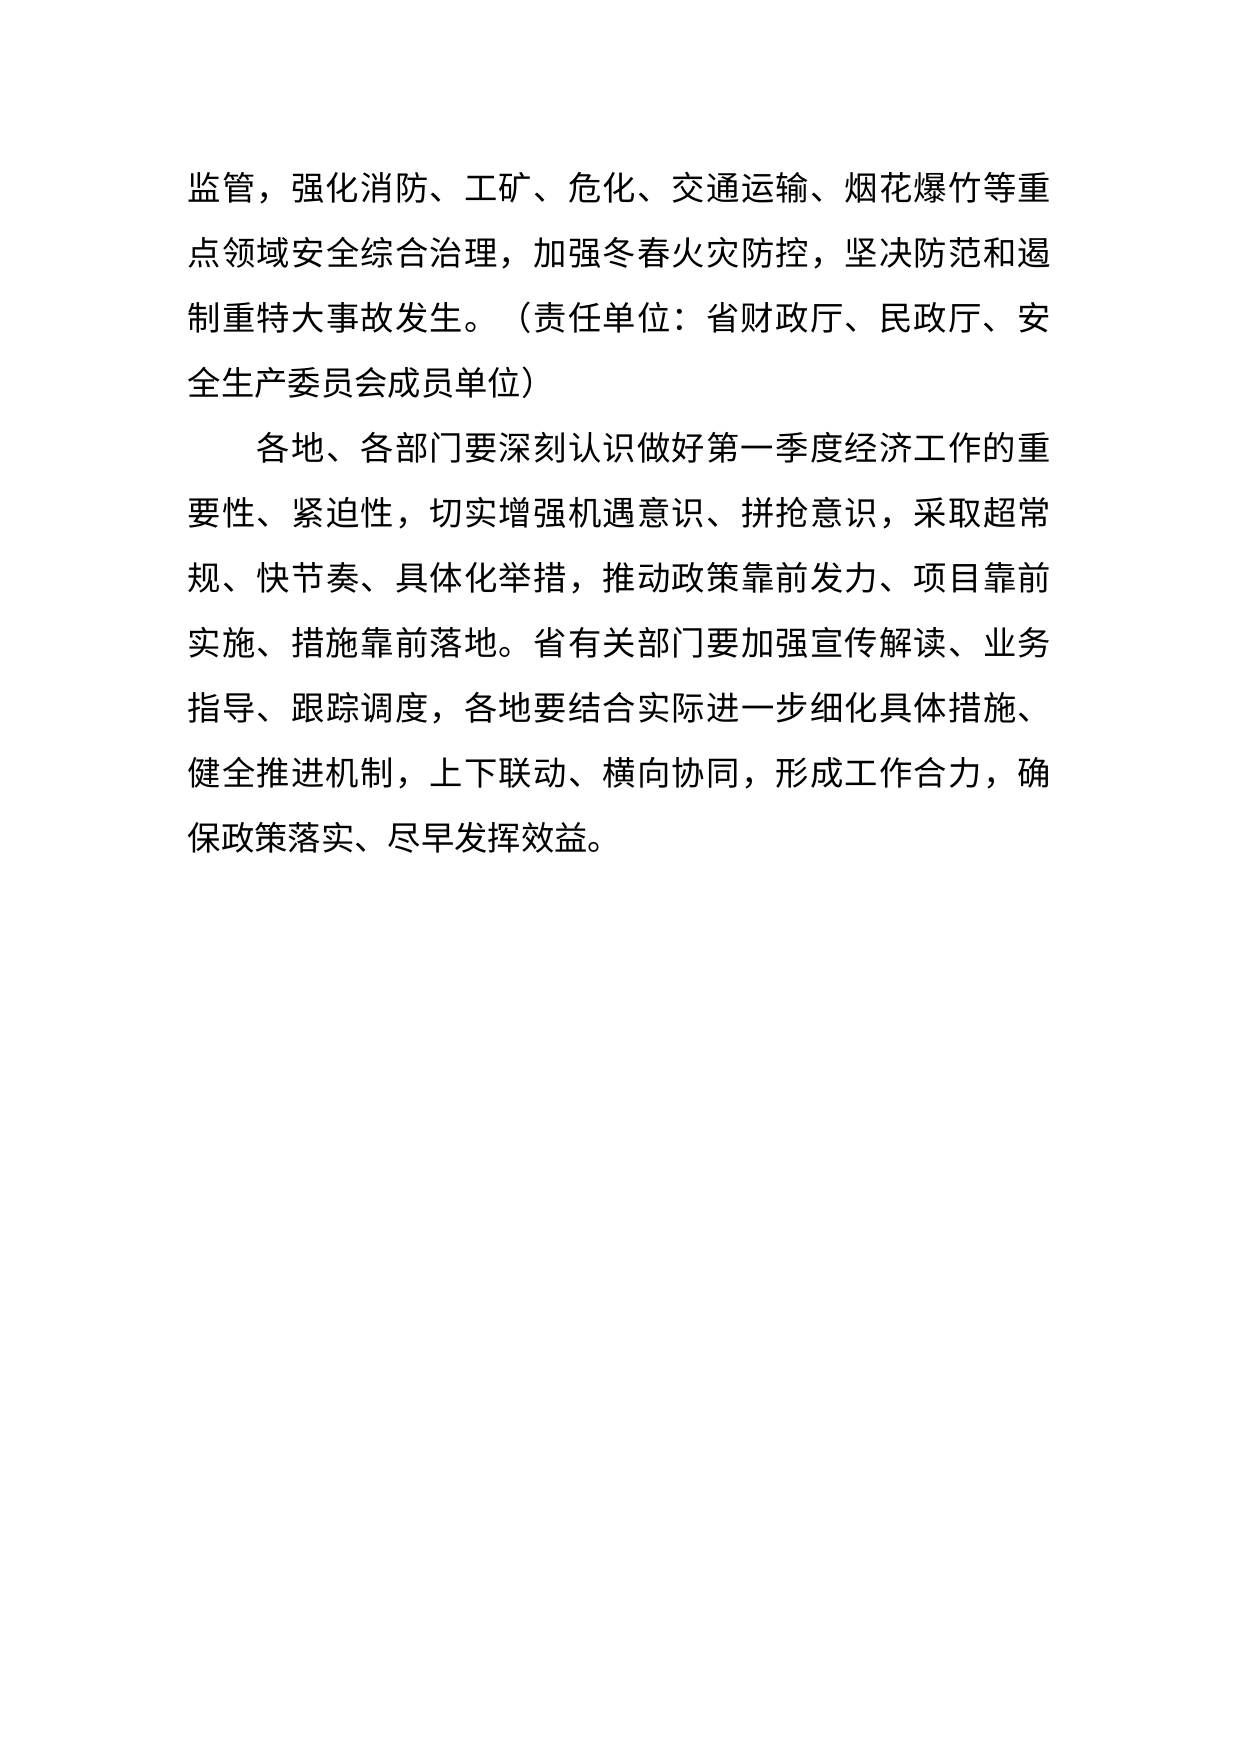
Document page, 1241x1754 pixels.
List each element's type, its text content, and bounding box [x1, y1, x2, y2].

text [187, 162, 1053, 422]
text 各地、各部门要深刻认识做好第一季度经济工作的重要性、紧迫性，切实增强机遇意识、拼抢意识，采取超常规、快节奏、具体化举措，推动政策靠前发力、项目靠前实施、措施靠前落地。省有关部门要加强宣传解读、业务指导、跟踪调度，各地要结合实际进一步细化具体措施、健全推进机制，上下联动、横向协同，形成工作合力，确保政策落实、尽早发挥效益。 [187, 422, 1053, 877]
